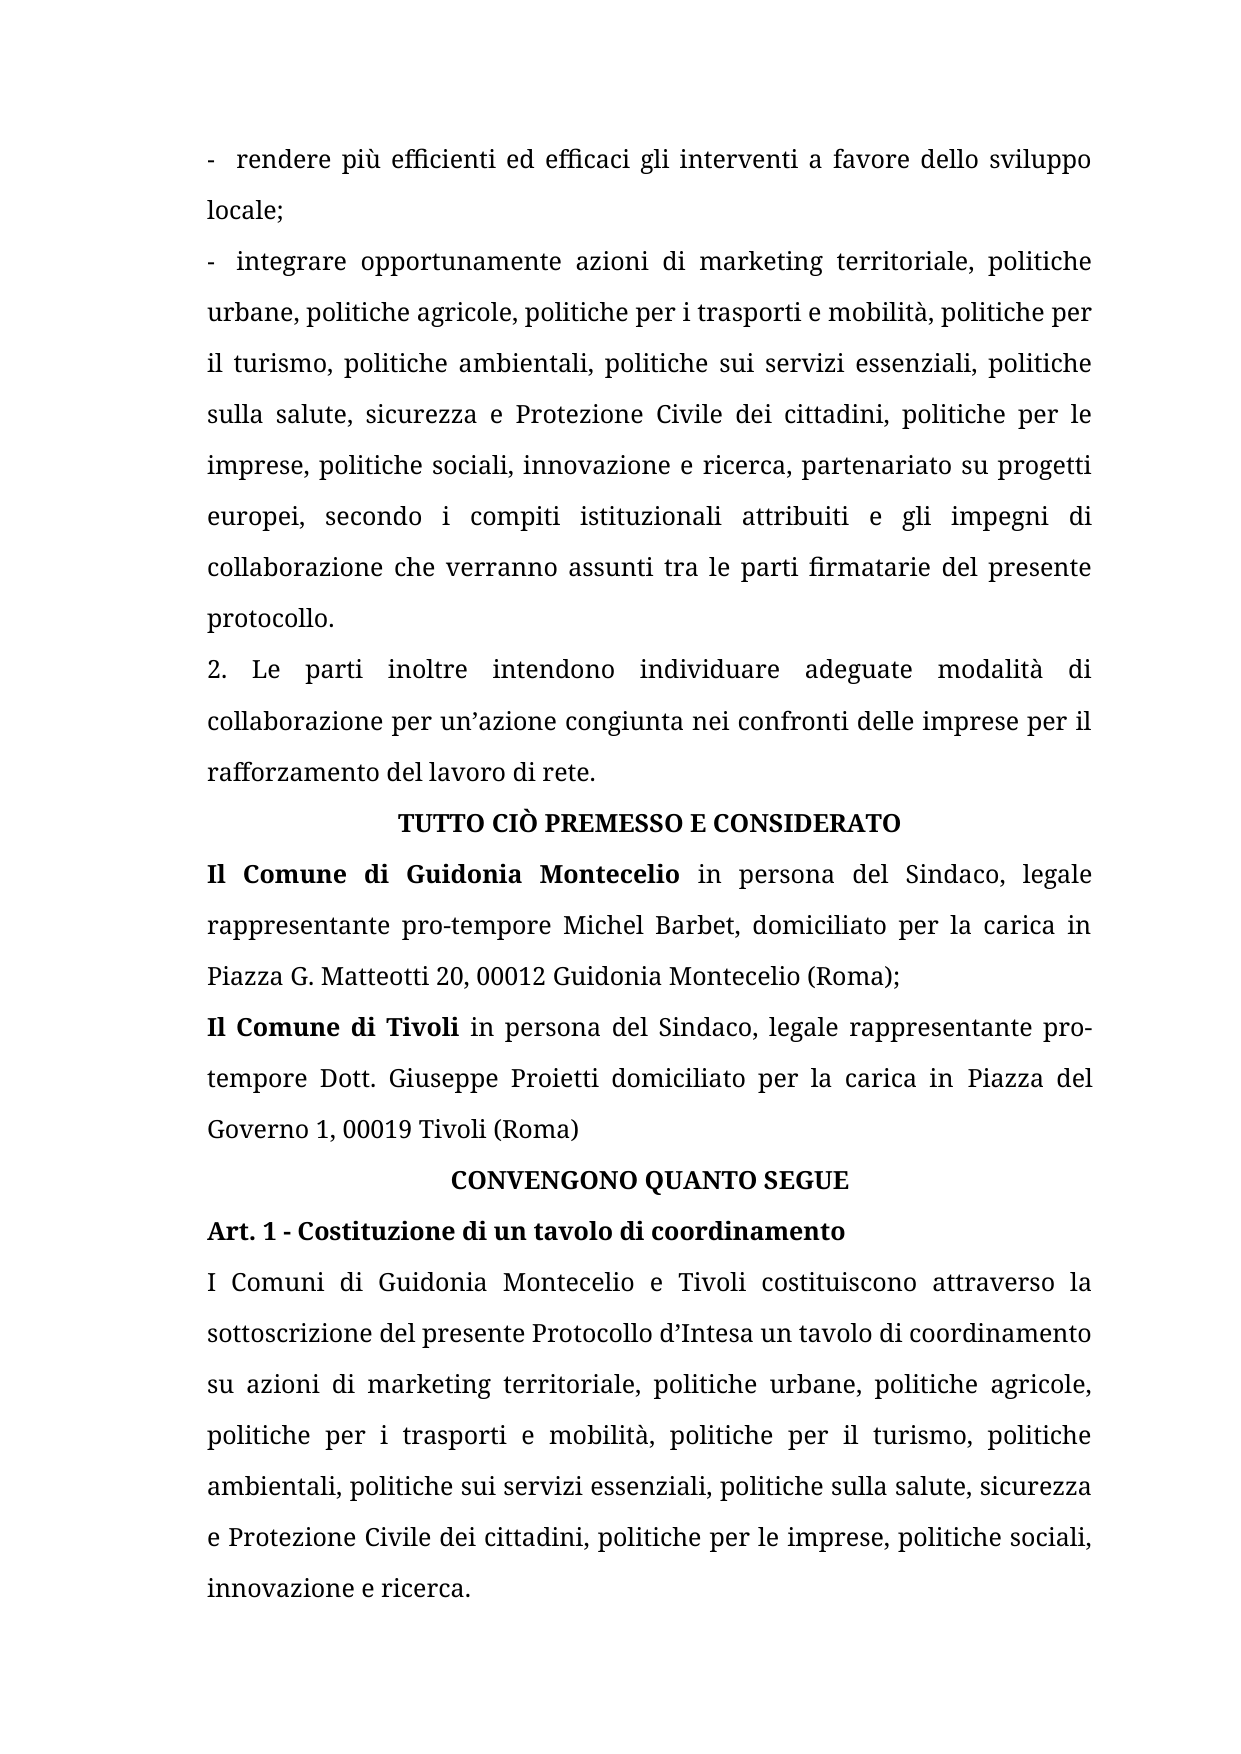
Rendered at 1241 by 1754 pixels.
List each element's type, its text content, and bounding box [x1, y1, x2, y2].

text Il Comune di Tivoli in persona del Sindaco, legale rappresentante pro-tempore Dott. Giuseppe Proietti domiciliato per la carica in Piazza del Governo 1, 00019 Tivoli (Roma) [207, 1009, 1093, 1146]
text Art. 1 - Costituzione di un tavolo di coordinamento [207, 1214, 1093, 1248]
text CONVENGONO QUANTO SEGUE [207, 1163, 1093, 1197]
list rendere più efficienti ed efficaci gli interventi a favore dello sviluppo locale; [207, 142, 1093, 227]
text TUTTO CIÒ PREMESSO E CONSIDERATO [207, 805, 1093, 839]
list integrare opportunamente azioni di marketing territoriale, politiche urbane, politiche agricole, politiche per i trasporti e mobilità, politiche per il turismo, politiche ambientali, politiche sui servizi essenziali, politiche sulla salute, sicurezza e Protezione Civile dei cittadini, politiche per le imprese, politiche sociali, innovazione e ricerca, partenariato su progetti europei, secondo i compiti istituzionali attribuiti e gli impegni di collaborazione che verranno assunti tra le parti firmatarie del presente protocollo. [207, 244, 1093, 635]
text Il Comune di Guidonia Montecelio in persona del Sindaco, legale rappresentante pro-tempore Michel Barbet, domiciliato per la carica in Piazza G. Matteotti 20, 00012 Guidonia Montecelio (Roma); [207, 856, 1093, 992]
text I Comuni di Guidonia Montecelio e Tivoli costituiscono attraverso la sottoscrizione del presente Protocollo d’Intesa un tavolo di coordinamento su azioni di marketing territoriale, politiche urbane, politiche agricole, politiche per i trasporti e mobilità, politiche per il turismo, politiche ambientali, politiche sui servizi essenziali, politiche sulla salute, sicurezza e Protezione Civile dei cittadini, politiche per le imprese, politiche sociali, innovazione e ricerca. [207, 1265, 1093, 1605]
text 2. Le parti inoltre intendono individuare adeguate modalità di collaborazione per un’azione congiunta nei confronti delle imprese per il rafforzamento del lavoro di rete. [207, 652, 1093, 788]
